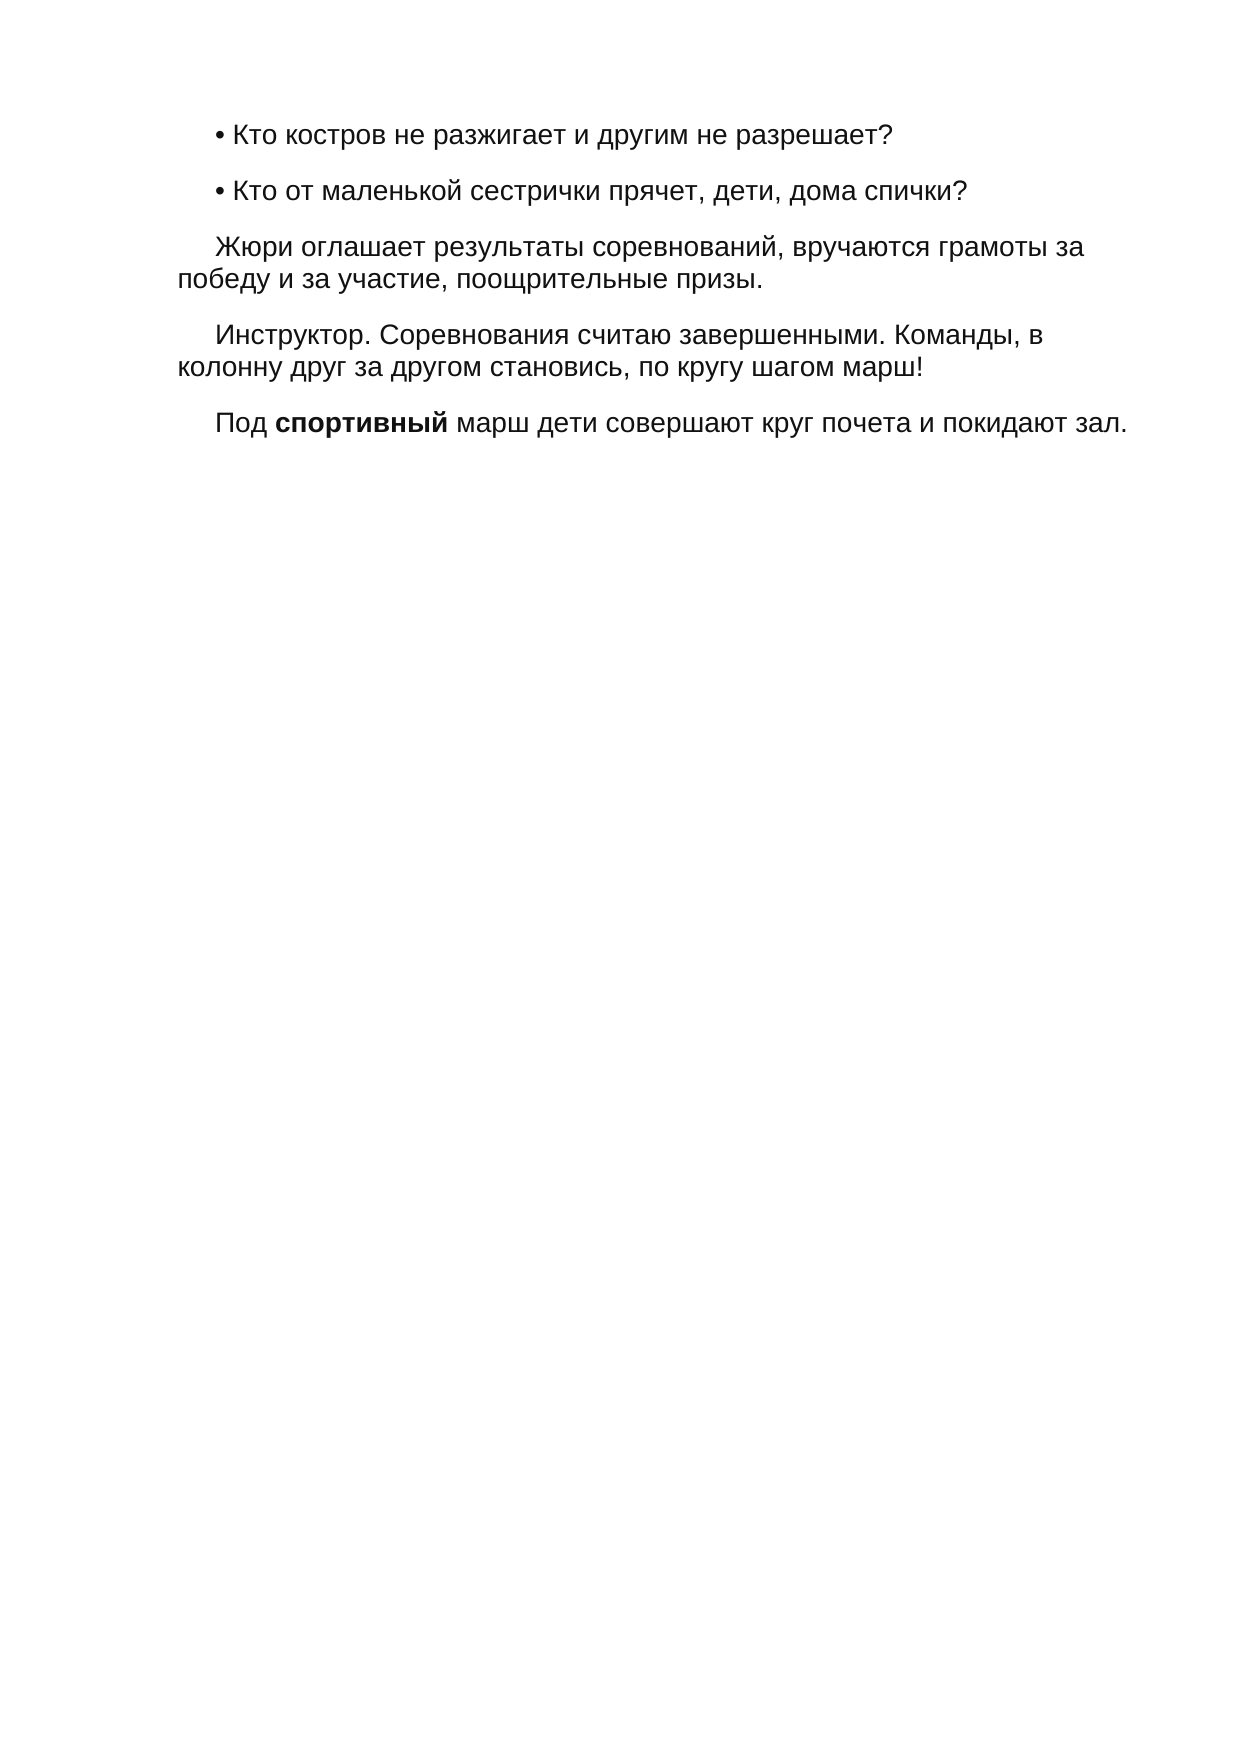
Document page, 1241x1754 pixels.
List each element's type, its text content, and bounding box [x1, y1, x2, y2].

text • Кто от маленькой сестрички прячет, дети, дома спички? [177, 174, 1152, 206]
text • Кто костров не разжигает и другим не разрешает? [177, 118, 1152, 151]
text Под спортивный марш дети совершают круг почета и покидают зал. [177, 406, 1152, 439]
text Инструктор. Соревнования считаю завершенными. Команды, в колонну друг за другом становись, по кругу шагом марш! [177, 318, 1152, 383]
text Жюри оглашает результаты соревнований, вручаются грамоты за победу и за участие, поощрительные призы. [177, 230, 1152, 294]
